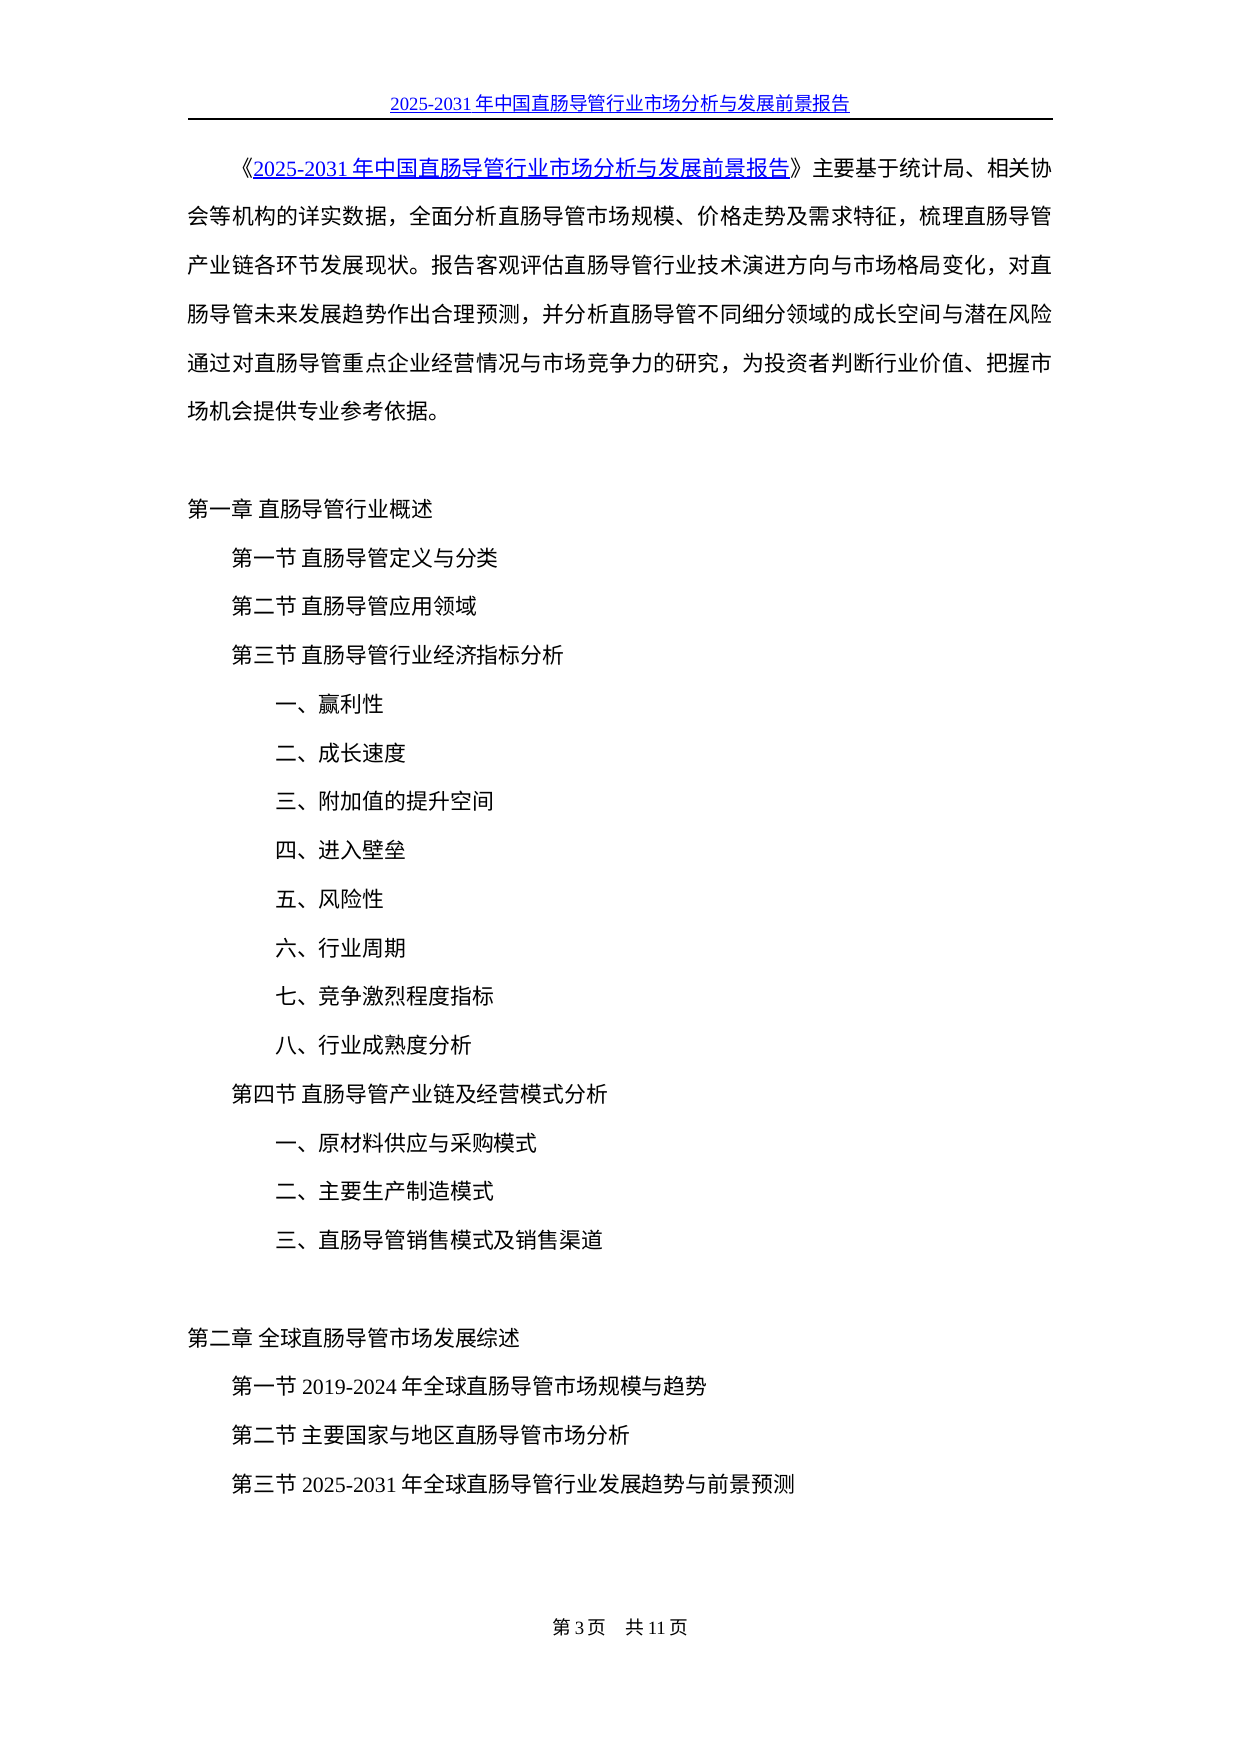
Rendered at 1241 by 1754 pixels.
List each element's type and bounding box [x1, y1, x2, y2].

text [187, 150, 1053, 1499]
